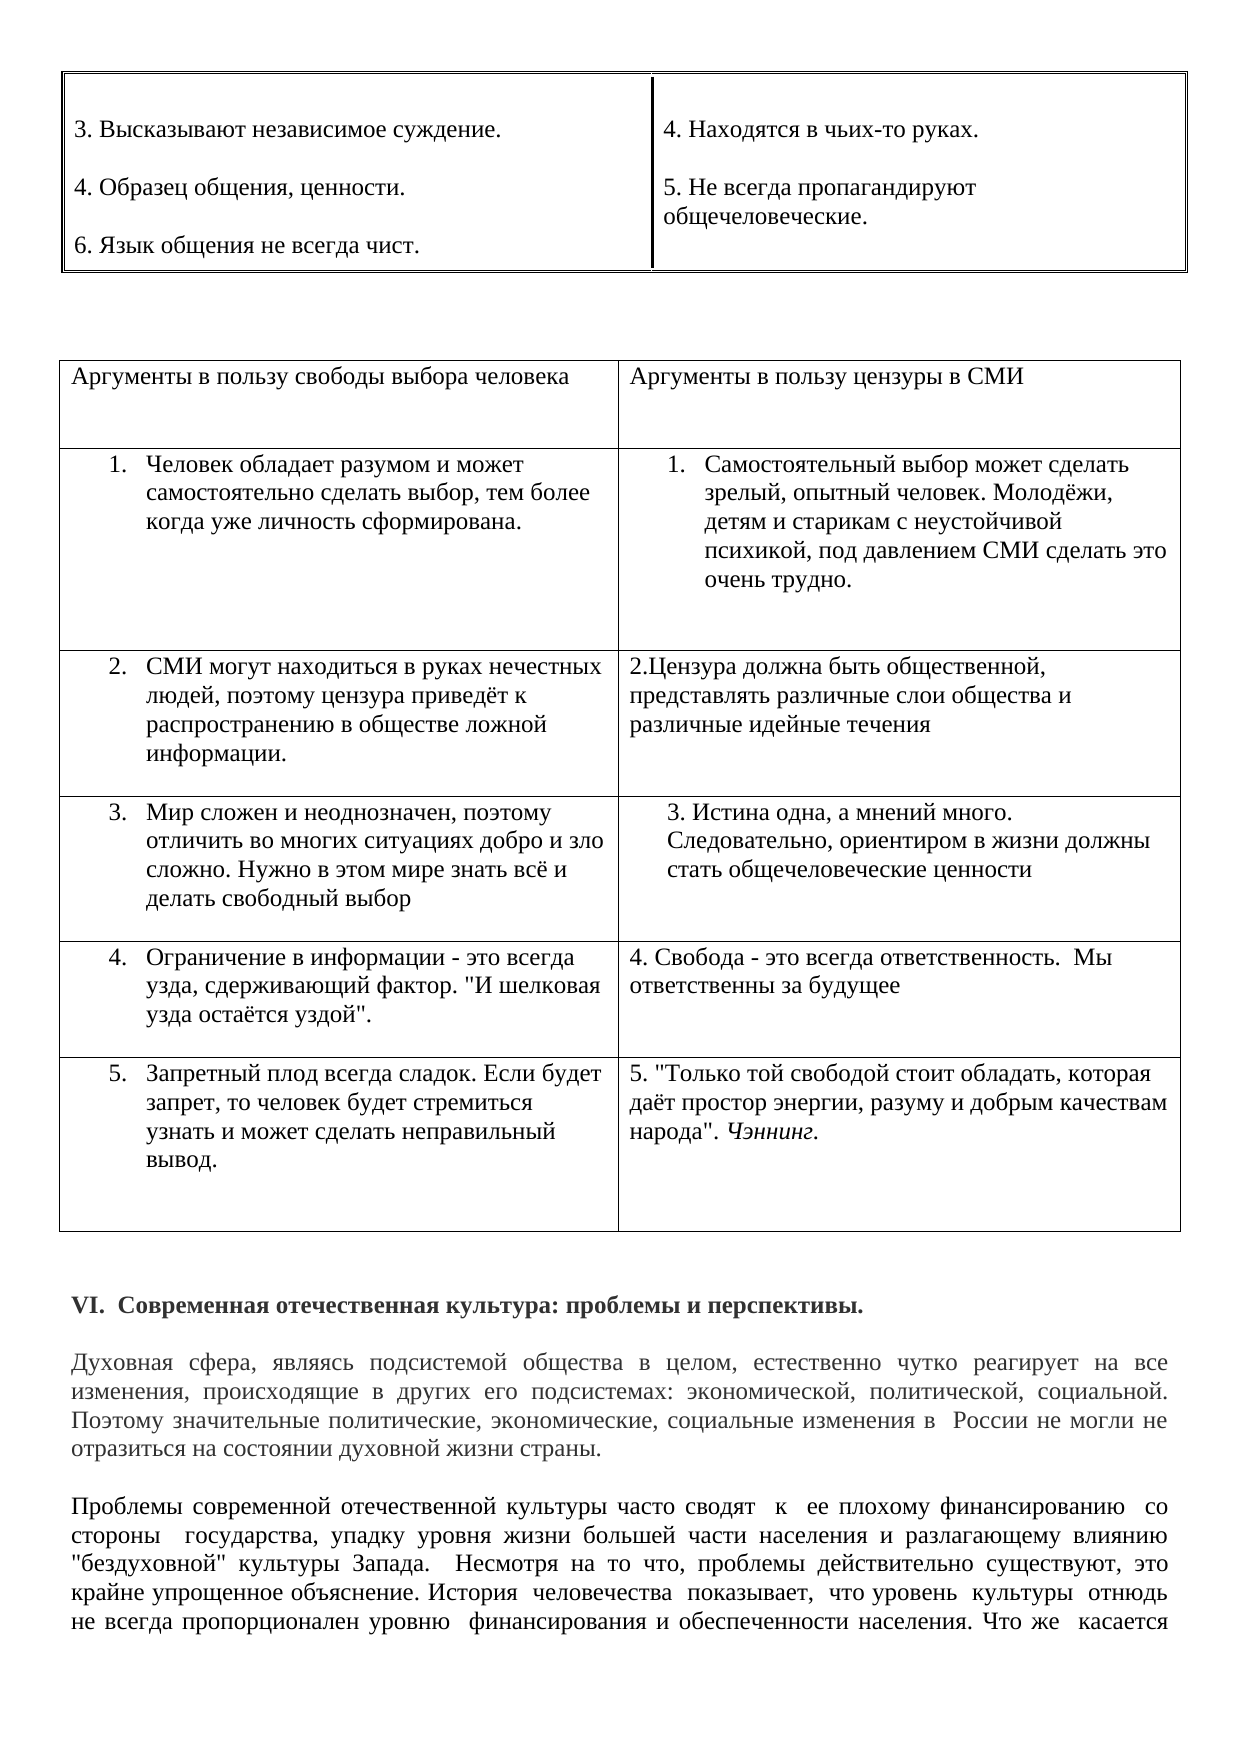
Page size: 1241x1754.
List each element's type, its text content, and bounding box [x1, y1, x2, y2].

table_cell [652, 74, 1185, 270]
table_cell Ограничение в информации - это всегда узда, сдерживающий фактор. "И шелковая узда остаётся уздой". [60, 942, 618, 1057]
text Духовная сфера, являясь подсистемой общества в целом, естественно чутко реагирует на все изменения, происходящие в других его подсистемах: экономической, политической, социальной. Поэтому значительные политические, экономические, социальные изменения в России не могли не отразиться на состоянии духовной жизни страны. [71, 1347, 1169, 1462]
table_cell 4. Свобода - это всегда ответственность. Мы ответственны за будущее [619, 942, 1180, 1057]
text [71, 1491, 1169, 1635]
table_cell 3. Истина одна, а мнений много. Следовательно, ориентиром в жизни должны стать общечеловеческие ценности [619, 797, 1180, 941]
table_cell 2.Цензура должна быть общественной, представлять различные слои общества и различные идейные течения [619, 651, 1180, 796]
text VI. Современная отечественная культура: проблемы и перспективы. [71, 1290, 1169, 1318]
table_header Аргументы в пользу свободы выбора человека [60, 361, 618, 448]
table_cell 5. "Только той свободой стоит обладать, которая даёт простор энергии, разуму и добрым качествам народа". Чэннинг. [619, 1058, 1180, 1231]
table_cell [63, 72, 652, 270]
table_cell Запретный плод всегда сладок. Если будет запрет, то человек будет стремиться узнать и может сделать неправильный вывод. [60, 1058, 618, 1231]
table_header Аргументы в пользу цензуры в СМИ [619, 361, 1180, 448]
table_cell Самостоятельный выбор может сделать зрелый, опытный человек. Молодёжи, детям и старикам с неустойчивой психикой, под давлением СМИ сделать это очень трудно. [619, 449, 1180, 650]
table_cell Человек обладает разумом и может самостоятельно сделать выбор, тем более когда уже личность сформирована. [60, 449, 618, 650]
table_cell СМИ могут находиться в руках нечестных людей, поэтому цензура приведёт к распространению в обществе ложной информации. [60, 651, 618, 796]
table_cell Мир сложен и неоднозначен, поэтому отличить во многих ситуациях добро и зло сложно. Нужно в этом мире знать всё и делать свободный выбор [60, 797, 618, 941]
